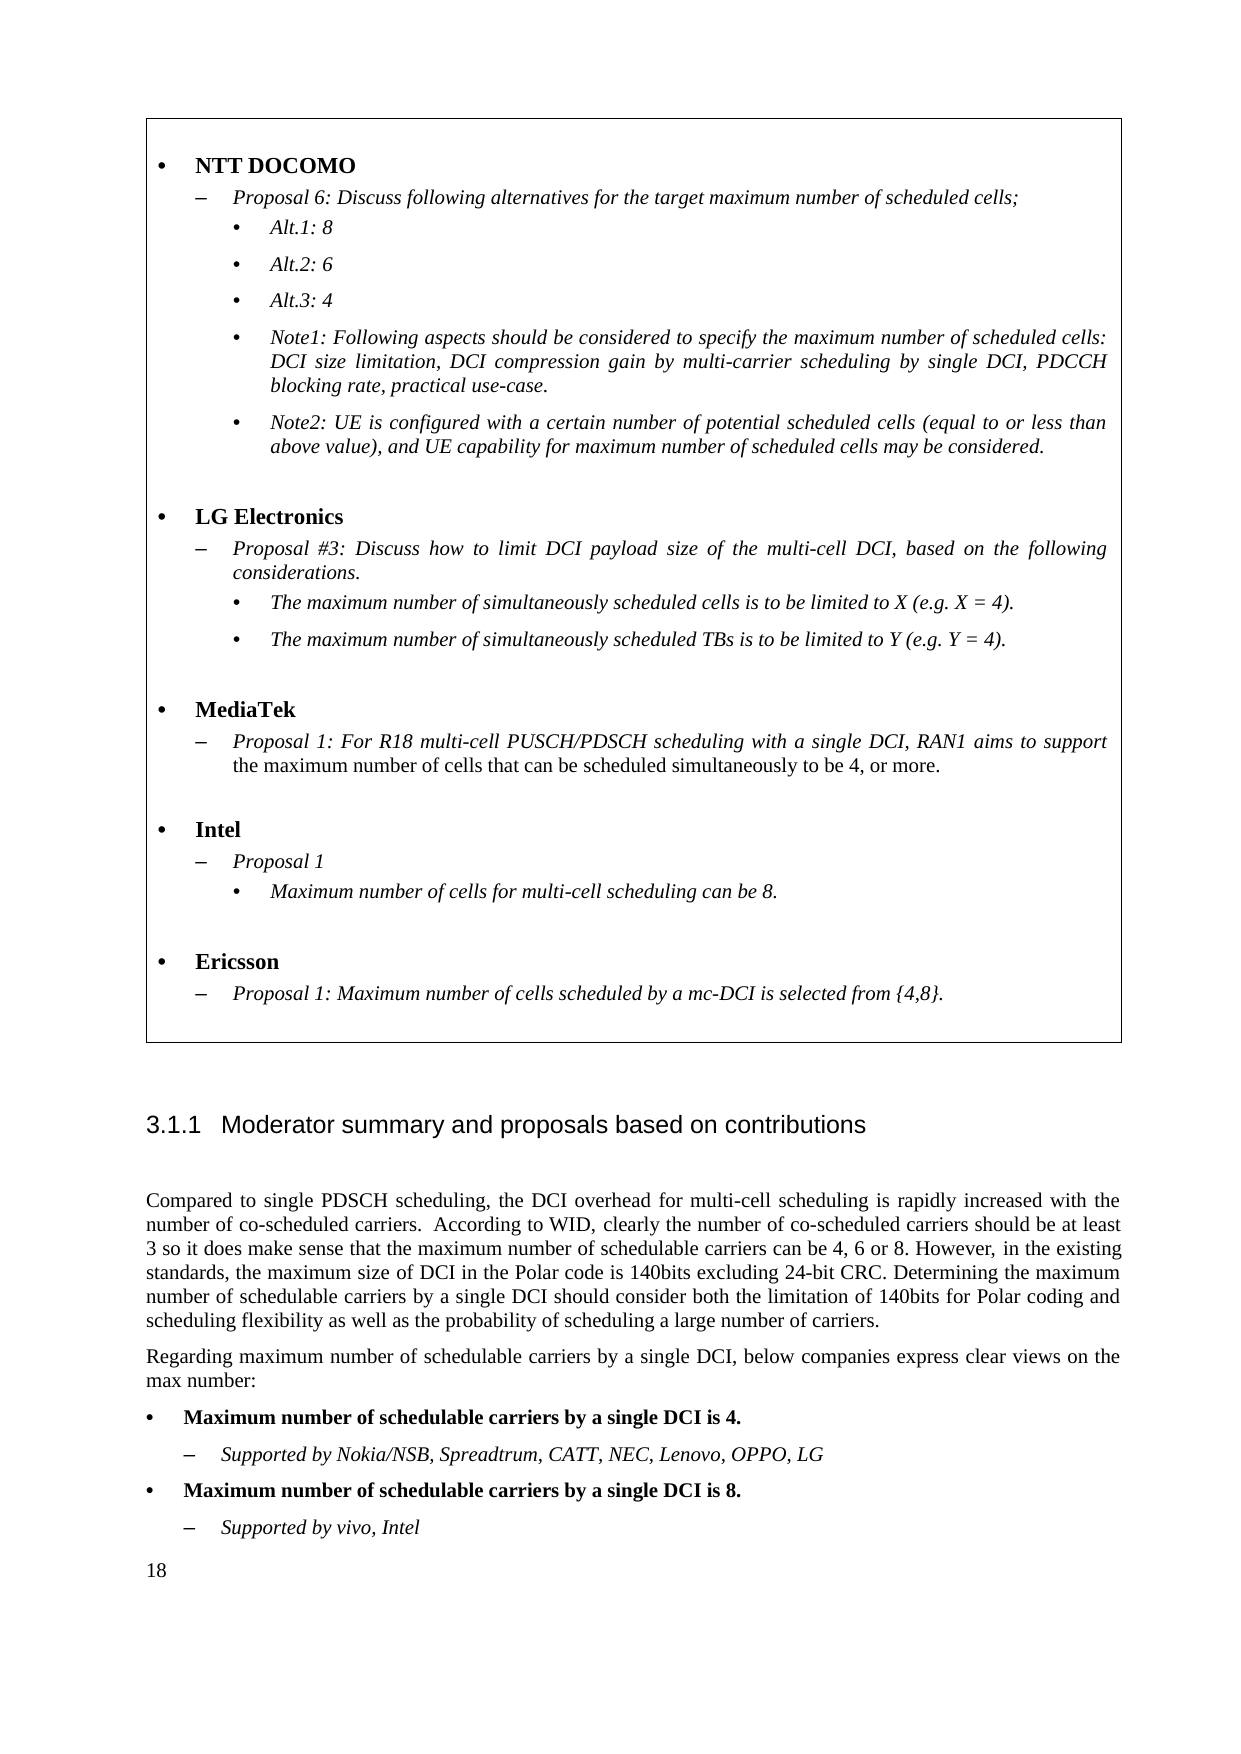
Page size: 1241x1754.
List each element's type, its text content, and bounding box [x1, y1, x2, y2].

text Compared to single PDSCH scheduling, the DCI overhead for multi-cell scheduling is rapidly increased with the number of co-scheduled carriers. According to WID, clearly the number of co-scheduled carriers should be at least 3 so it does make sense that the maximum number of schedulable carriers can be 4, 6 or 8. However, in the existing standards, the maximum size of DCI in the Polar code is 140bits excluding 24-bit CRC. Determining the maximum number of schedulable carriers by a single DCI should consider both the limitation of 140bits for Polar coding and scheduling flexibility as well as the probability of scheduling a large number of carriers. [146, 1187, 1122, 1332]
list Supported by Nokia/NSB, Spreadtrum, CATT, NEC, Lenovo, OPPO, LG [183, 1442, 1122, 1466]
list Maximum number of schedulable carriers by a single DCI is 4. [146, 1405, 1122, 1429]
list Supported by vivo, Intel [183, 1515, 1122, 1539]
subtitle Moderator summary and proposals based on contributions [146, 1110, 1122, 1138]
text Regarding maximum number of schedulable carriers by a single DCI, below companies express clear views on the max number: [146, 1344, 1122, 1392]
list Maximum number of schedulable carriers by a single DCI is 8. [146, 1478, 1122, 1502]
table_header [147, 119, 1121, 1042]
